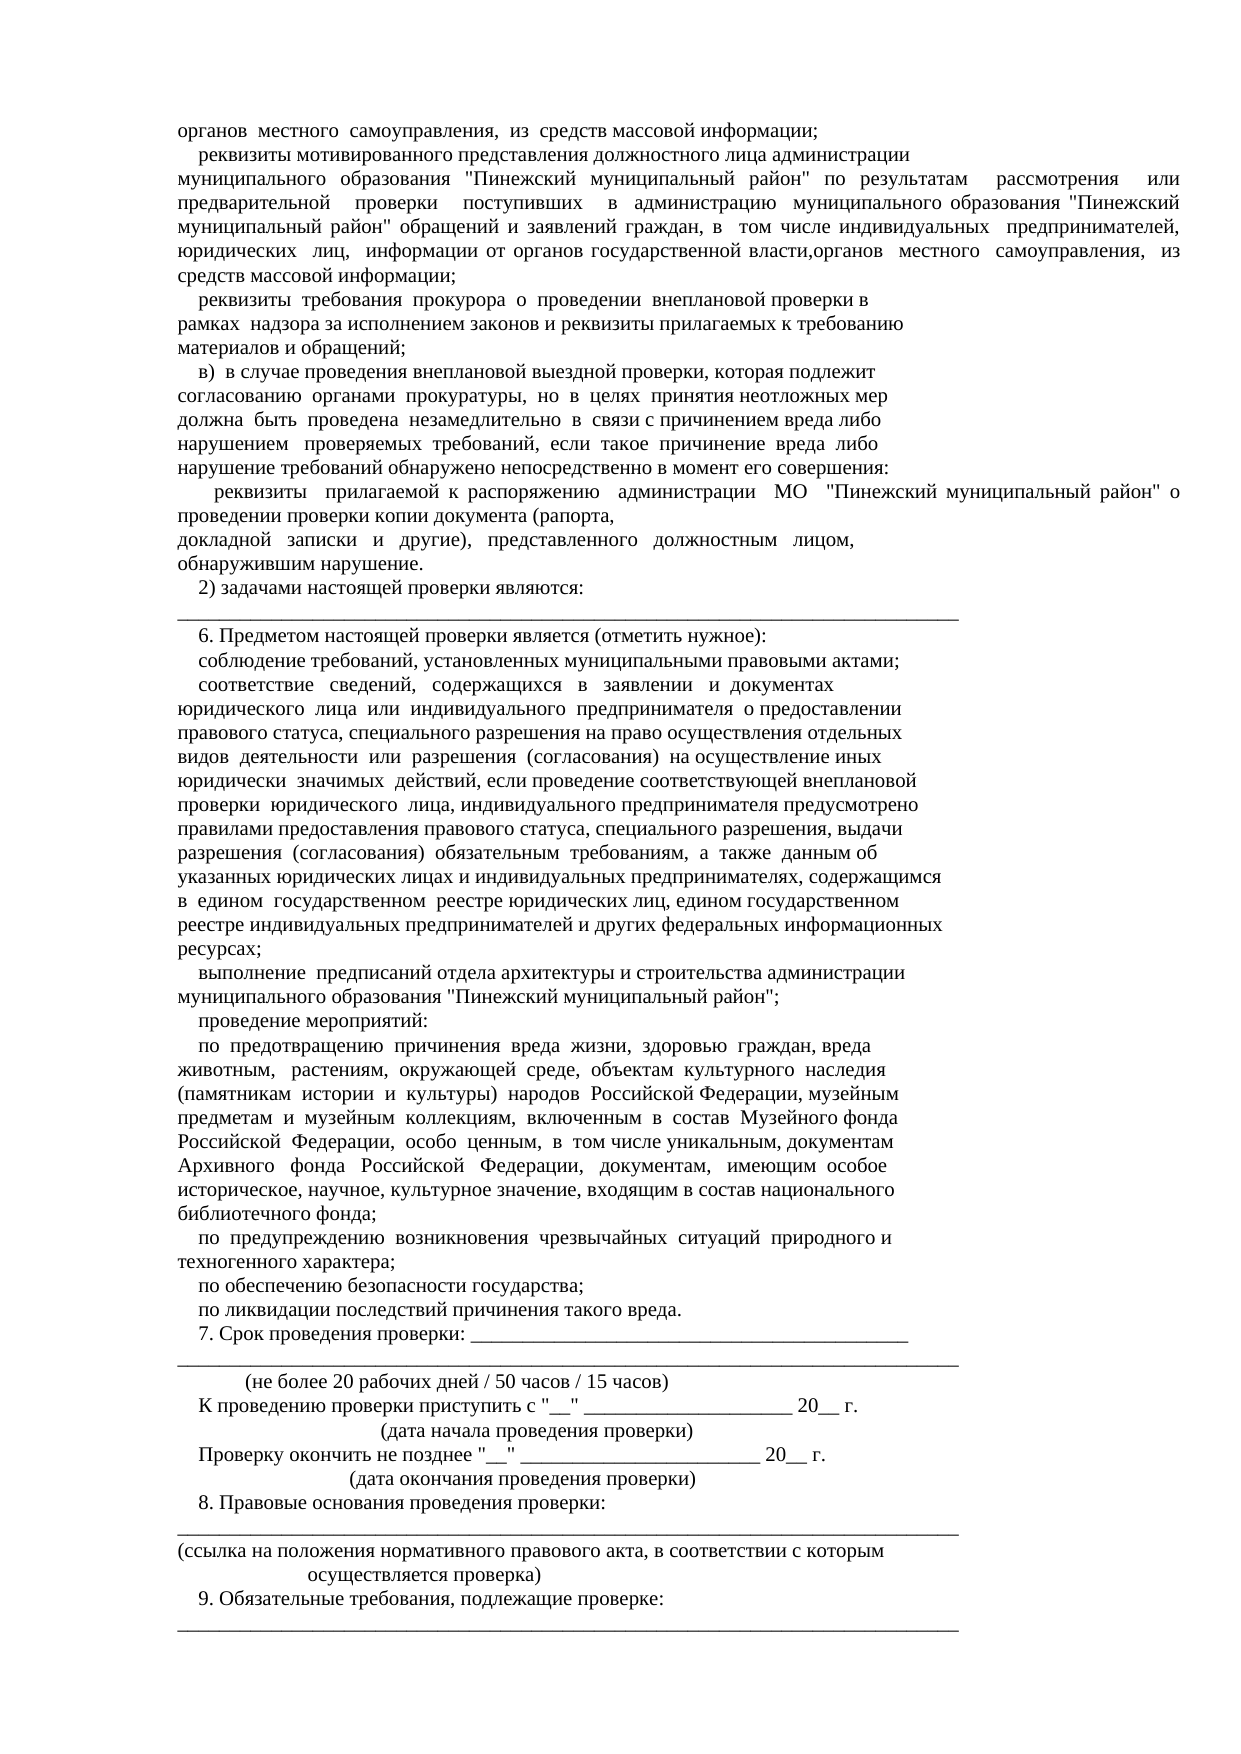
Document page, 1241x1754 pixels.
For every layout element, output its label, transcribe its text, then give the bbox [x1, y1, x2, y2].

text материалов и обращений; [177, 335, 1181, 359]
text (дата начала проведения проверки) [177, 1417, 1181, 1442]
text разрешения (согласования) обязательным требованиям, а также данным об [177, 840, 1181, 864]
text 7. Срок проведения проверки: __________________________________________ [177, 1321, 1181, 1345]
text Российской Федерации, особо ценным, в том числе уникальным, документам [177, 1129, 1181, 1153]
text в едином государственном реестре юридических лиц, едином государственном [177, 888, 1181, 912]
text 2) задачами настоящей проверки являются: [177, 575, 1181, 599]
text (дата окончания проведения проверки) [177, 1466, 1181, 1490]
text указанных юридических лицах и индивидуальных предпринимателях, содержащимся [177, 864, 1181, 888]
text ___________________________________________________________________________ [177, 1345, 1181, 1369]
text по предупреждению возникновения чрезвычайных ситуаций природного и [177, 1225, 1181, 1249]
text проведение мероприятий: [177, 1008, 1181, 1032]
text по ликвидации последствий причинения такого вреда. [177, 1297, 1181, 1321]
text докладной записки и другие), представленного должностным лицом, [177, 527, 1181, 551]
text животным, растениям, окружающей среде, объектам культурного наследия [177, 1057, 1181, 1081]
text (ссылка на положения нормативного правового акта, в соответствии с которым [177, 1538, 1181, 1562]
text юридического лица или индивидуального предпринимателя о предоставлении [177, 696, 1181, 720]
text 6. Предметом настоящей проверки является (отметить нужное): [177, 623, 1181, 647]
text 9. Обязательные требования, подлежащие проверке: [177, 1586, 1181, 1610]
text реквизиты прилагаемой к распоряжению администрации МО "Пинежский муниципальный район" о проведении проверки копии документа (рапорта, [177, 479, 1181, 527]
text муниципального образования "Пинежский муниципальный район" по результатам рассмотрения или предварительной проверки поступивших в администрацию муниципального образования "Пинежский муниципальный район" обращений и заявлений граждан, в том числе индивидуальных предпринимателей, юридических лиц, информации от органов государственной власти,органов местного самоуправления, из средств массовой информации; [177, 166, 1181, 287]
text 8. Правовые основания проведения проверки: [177, 1490, 1181, 1514]
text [177, 118, 1181, 142]
text библиотечного фонда; [177, 1201, 1181, 1225]
text Проверку окончить не позднее "__" _______________________ 20__ г. [177, 1442, 1181, 1466]
text юридически значимых действий, если проведение соответствующей внеплановой [177, 768, 1181, 792]
text согласованию органами прокуратуры, но в целях принятия неотложных мер [177, 383, 1181, 407]
text предметам и музейным коллекциям, включенным в состав Музейного фонда [177, 1105, 1181, 1129]
text Архивного фонда Российской Федерации, документам, имеющим особое [177, 1153, 1181, 1177]
text ___________________________________________________________________________ [177, 1610, 1181, 1634]
text правового статуса, специального разрешения на право осуществления отдельных [177, 720, 1181, 744]
text ___________________________________________________________________________ [177, 599, 1181, 623]
text (памятникам истории и культуры) народов Российской Федерации, музейным [177, 1081, 1181, 1105]
text реквизиты требования прокурора о проведении внеплановой проверки в [177, 287, 1181, 311]
text (не более 20 рабочих дней / 50 часов / 15 часов) [177, 1369, 1181, 1393]
text проверки юридического лица, индивидуального предпринимателя предусмотрено [177, 792, 1181, 816]
text реквизиты мотивированного представления должностного лица администрации [177, 142, 1181, 166]
text обнаружившим нарушение. [177, 551, 1181, 575]
text по предотвращению причинения вреда жизни, здоровью граждан, вреда [177, 1032, 1181, 1057]
text ___________________________________________________________________________ [177, 1514, 1181, 1538]
text рамках надзора за исполнением законов и реквизиты прилагаемых к требованию [177, 311, 1181, 335]
text К проведению проверки приступить с "__" ____________________ 20__ г. [177, 1393, 1181, 1417]
text соответствие сведений, содержащихся в заявлении и документах [177, 672, 1181, 696]
text нарушением проверяемых требований, если такое причинение вреда либо [177, 431, 1181, 455]
text осуществляется проверка) [177, 1562, 1181, 1586]
text техногенного характера; [177, 1249, 1181, 1273]
text по обеспечению безопасности государства; [177, 1273, 1181, 1297]
text выполнение предписаний отдела архитектуры и строительства администрации [177, 960, 1181, 984]
text ресурсах; [177, 936, 1181, 960]
text историческое, научное, культурное значение, входящим в состав национального [177, 1177, 1181, 1201]
text муниципального образования "Пинежский муниципальный район"; [177, 984, 1181, 1008]
text видов деятельности или разрешения (согласования) на осуществление иных [177, 744, 1181, 768]
text должна быть проведена незамедлительно в связи с причинением вреда либо [177, 407, 1181, 431]
text в) в случае проведения внеплановой выездной проверки, которая подлежит [177, 359, 1181, 383]
text нарушение требований обнаружено непосредственно в момент его совершения: [177, 455, 1181, 479]
text реестре индивидуальных предпринимателей и других федеральных информационных [177, 912, 1181, 936]
text соблюдение требований, установленных муниципальными правовыми актами; [177, 647, 1181, 672]
text правилами предоставления правового статуса, специального разрешения, выдачи [177, 816, 1181, 840]
